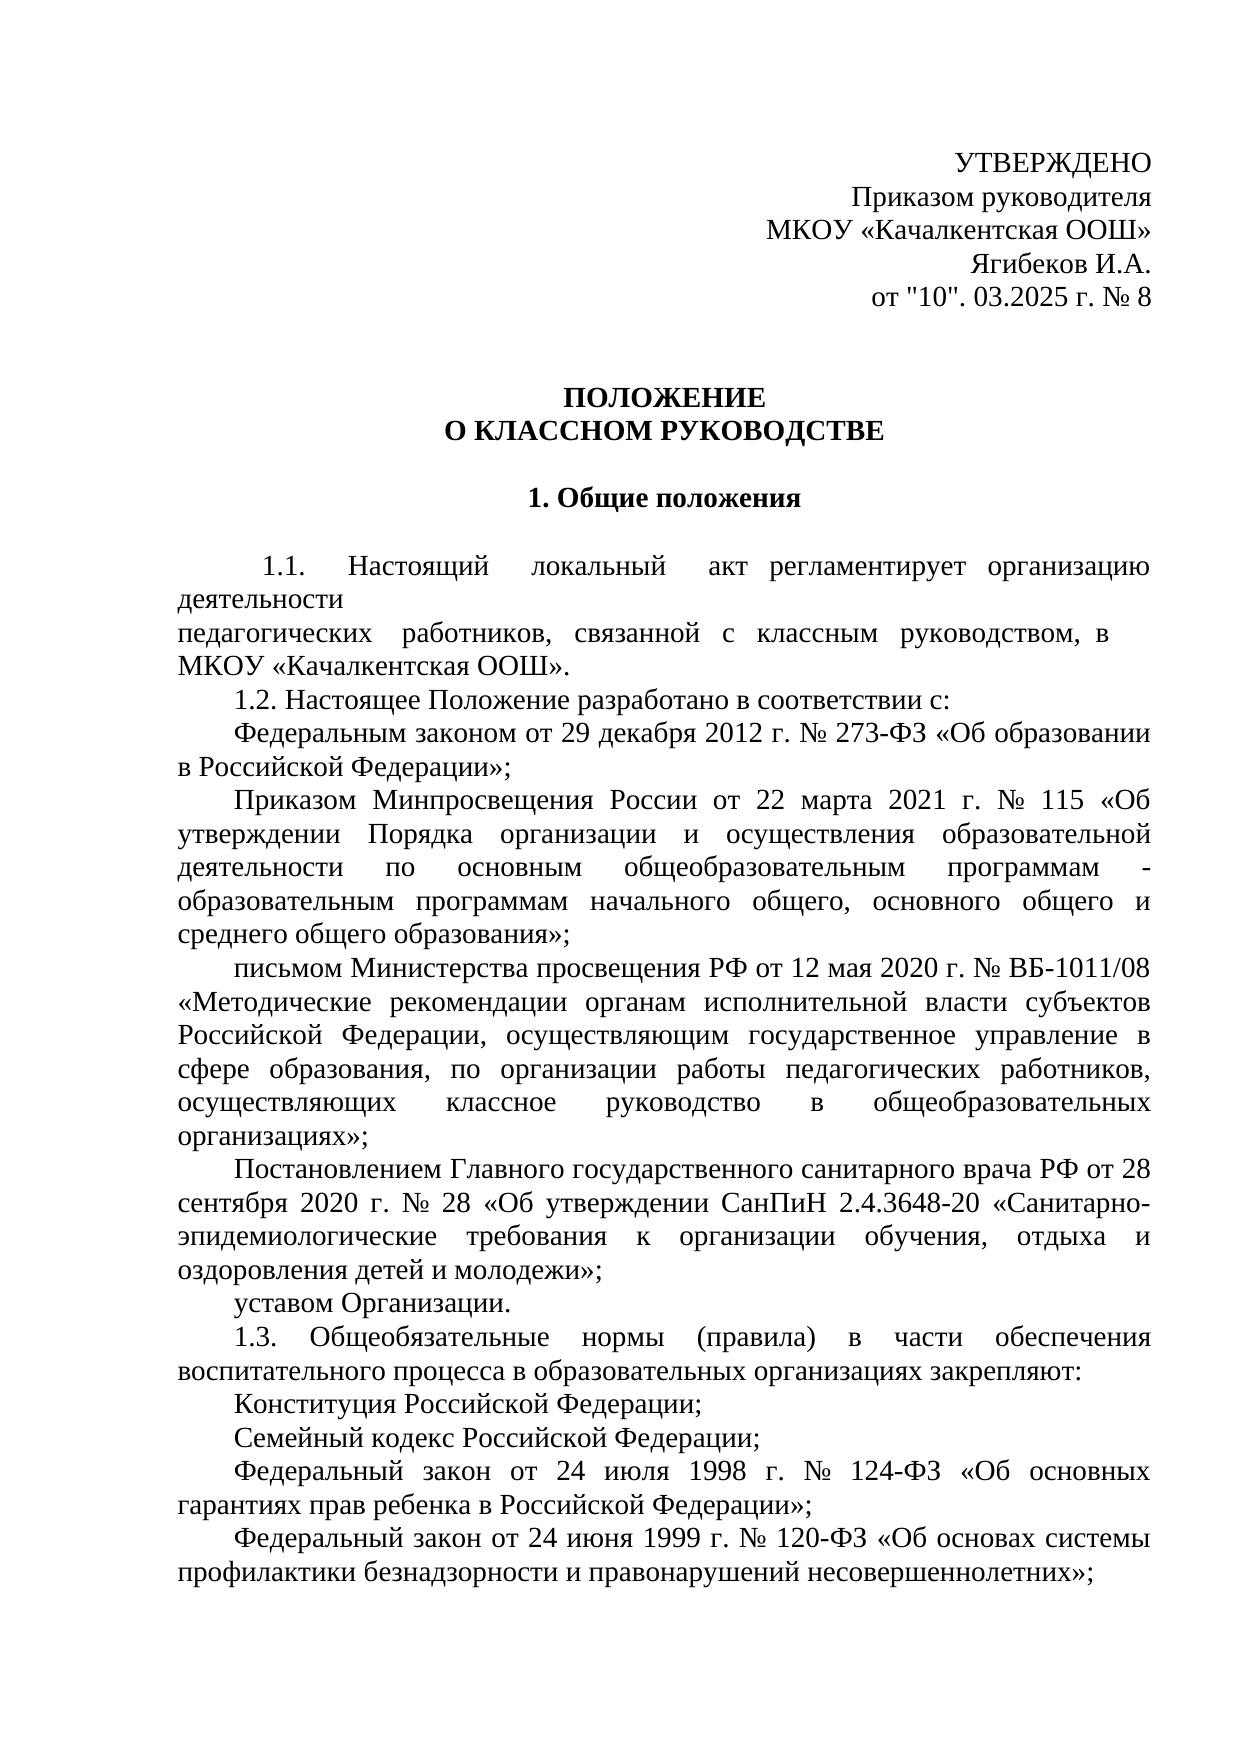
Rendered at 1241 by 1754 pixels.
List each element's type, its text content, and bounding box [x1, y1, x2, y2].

text от "10". 03.2025 г. № 8 [177, 279, 1152, 313]
text Конституция Российской Федерации; [177, 1386, 1152, 1420]
text 1.3. Общеобязательные нормы (правила) в части обеспечения воспитательного процесса в образовательных организациях закрепляют: [177, 1319, 1152, 1386]
text Ягибеков И.А. [177, 246, 1152, 279]
text педагогических работников, связанной с классным руководством, в [177, 615, 1152, 648]
text уставом Организации. [177, 1286, 1152, 1319]
text УТВЕРЖДЕНО [177, 145, 1152, 179]
text О КЛАССНОМ РУКОВОДСТВЕ [177, 413, 1152, 447]
text ПОЛОЖЕНИЕ [177, 380, 1152, 413]
text Федеральный закон от 24 июля 1998 г. № 124-ФЗ «Об основных гарантиях прав ребенка в Российской Федерации»; [177, 1453, 1152, 1520]
text Федеральным законом от 29 декабря 2012 г. № 273-ФЗ «Об образовании в Российской Федерации»; [177, 715, 1152, 782]
text Семейный кодекс Российской Федерации; [177, 1420, 1152, 1453]
text Постановлением Главного государственного санитарного врача РФ от 28 сентября 2020 г. № 28 «Об утверждении СанПиН 2.4.3648-20 «Санитарно-эпидемиологические требования к организации обучения, отдыха и оздоровления детей и молодежи»; [177, 1151, 1152, 1286]
text 1. Общие положения [177, 481, 1152, 514]
text Приказом руководителя [177, 179, 1152, 212]
text письмом Министерства просвещения РФ от 12 мая 2020 г. № ВБ-1011/08 «Методические рекомендации органам исполнительной власти субъектов Российской Федерации, осуществляющим государственное управление в сфере образования, по организации работы педагогических работников, осуществляющих классное руководство в общеобразовательных организациях»; [177, 950, 1152, 1151]
text Приказом Минпросвещения России от 22 марта 2021 г. № 115 «Об утверждении Порядка организации и осуществления образовательной деятельности по основным общеобразовательным программам - образовательным программам начального общего, основного общего и среднего общего образования»; [177, 782, 1152, 950]
text Федеральный закон от 24 июня 1999 г. № 120-ФЗ «Об основах системы профилактики безнадзорности и правонарушений несовершеннолетних»; [177, 1520, 1152, 1587]
text МКОУ «Качалкентская ООШ». [177, 648, 1152, 682]
text 1.1. Настоящий локальный акт регламентирует организацию деятельности [177, 548, 1152, 615]
text 1.2. Настоящее Положение разработано в соответствии с: [177, 682, 1152, 715]
text МКОУ «Качалкентская ООШ» [177, 212, 1152, 246]
